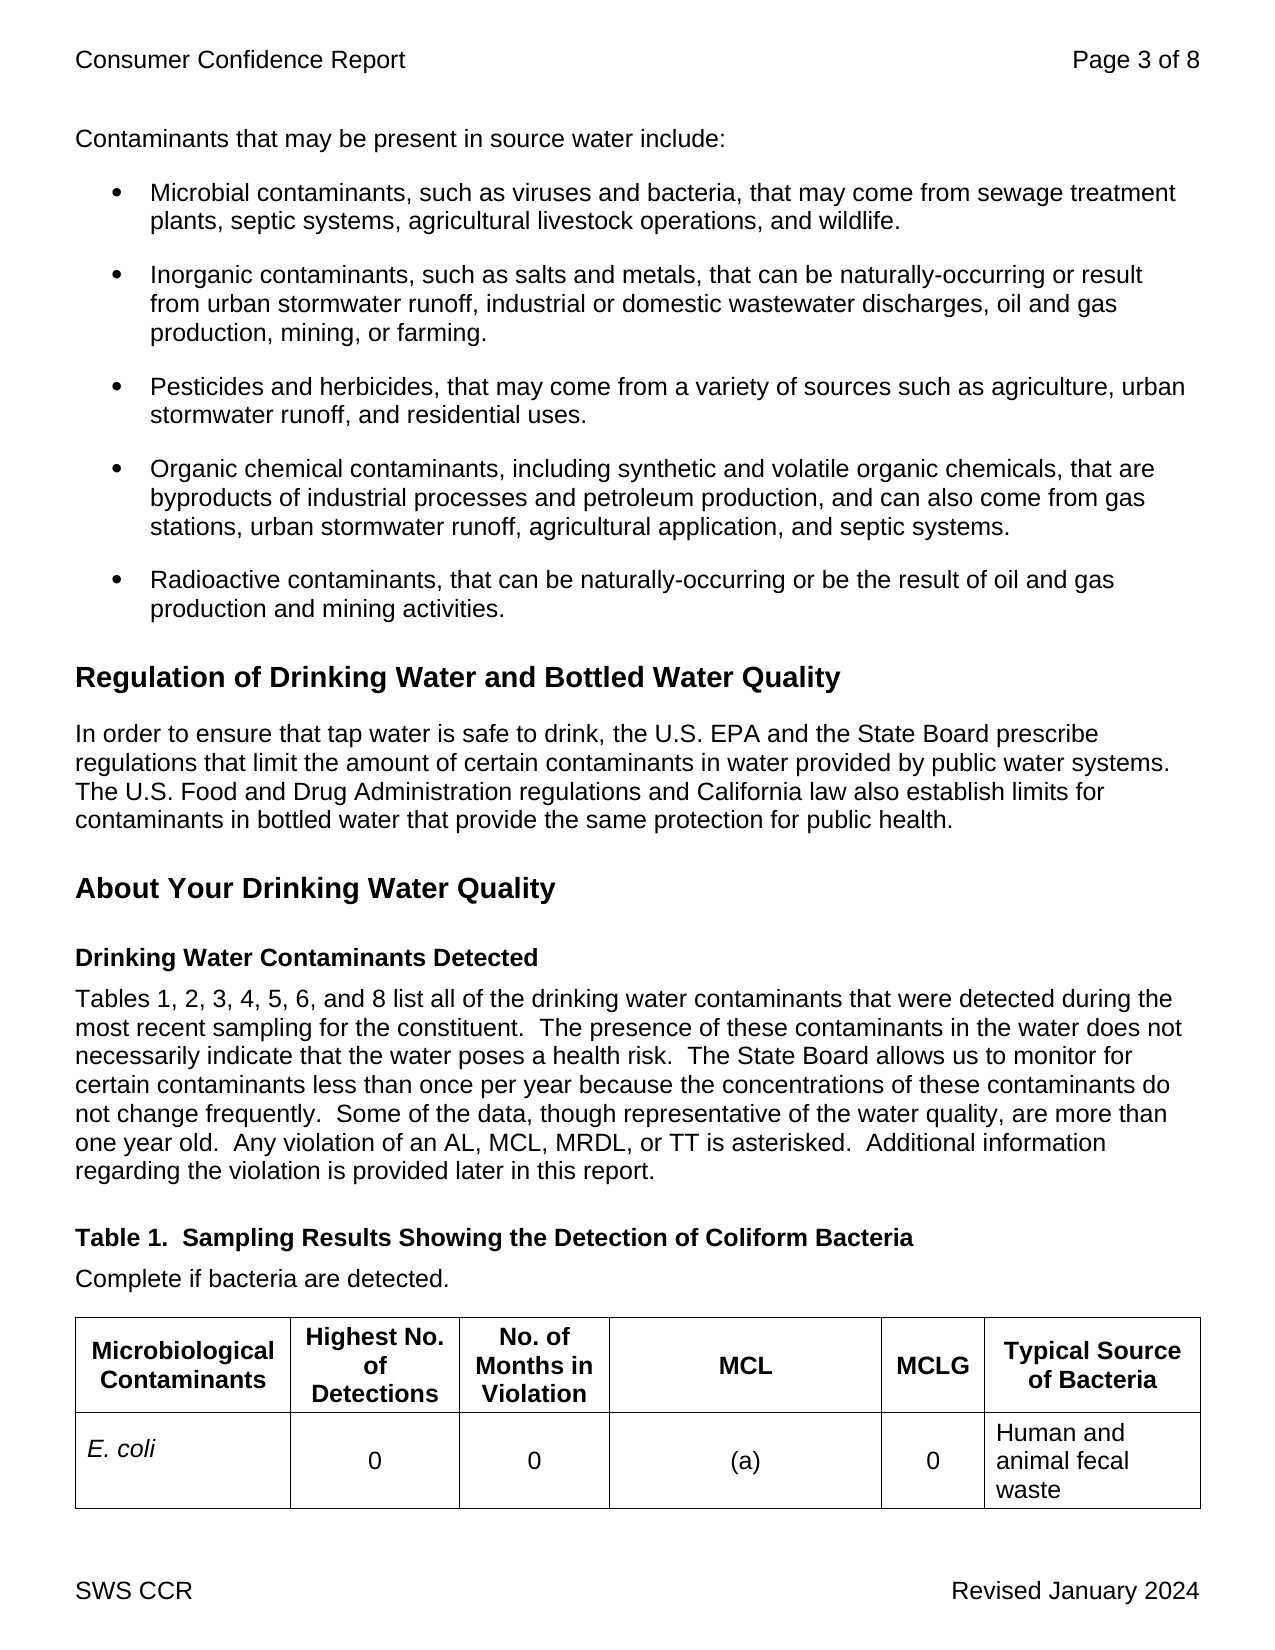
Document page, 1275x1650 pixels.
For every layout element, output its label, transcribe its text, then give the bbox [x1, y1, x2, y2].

list Pesticides and herbicides, that may come from a variety of sources such as agriculture, urban stormwater runoff, and residential uses. [112, 371, 1200, 429]
text Tables 1, 2, 3, 4, 5, 6, and 8 list all of the drinking water contaminants that were detected during the most recent sampling for the constituent. The presence of these contaminants in the water does not necessarily indicate that the water poses a health risk. The State Board allows us to monitor for certain contaminants less than once per year because the concentrations of these contaminants do not change frequently. Some of the data, though representative of the water quality, are more than one year old. Any violation of an AL, MCL, MRDL, or TT is asterisked. Additional information regarding the violation is provided later in this report. [75, 984, 1200, 1185]
text Table 1. Sampling Results Showing the Detection of Coliform Bacteria [75, 1223, 1200, 1251]
table_cell Human and animal fecal waste [985, 1413, 1200, 1508]
text Complete if bacteria are detected. [75, 1264, 1200, 1293]
table_cell (a) [610, 1413, 881, 1508]
subtitle About Your Drinking Water Quality [75, 872, 1200, 905]
table_header Highest No. of Detections [291, 1318, 459, 1412]
table_header Microbiological Contaminants [76, 1318, 290, 1412]
table_cell 0 [460, 1413, 609, 1508]
text In order to ensure that tap water is safe to drink, the U.S. EPA and the State Board prescribe regulations that limit the amount of certain contaminants in water provided by public water systems. The U.S. Food and Drug Administration regulations and California law also establish limits for contaminants in bottled water that provide the same protection for public health. [75, 719, 1200, 834]
subtitle Drinking Water Contaminants Detected [75, 943, 1200, 971]
table_header MCL [610, 1318, 881, 1412]
table_cell 0 [882, 1413, 984, 1508]
subtitle Regulation of Drinking Water and Bottled Water Quality [75, 661, 1200, 694]
table_cell E. coli [76, 1413, 290, 1508]
table_header Typical Source of Bacteria [985, 1318, 1200, 1412]
text Contaminants that may be present in source water include: [75, 124, 1200, 152]
table_cell 0 [291, 1413, 459, 1508]
table_header No. of Months in Violation [460, 1318, 609, 1412]
list Microbial contaminants, such as viruses and bacteria, that may come from sewage treatment plants, septic systems, agricultural livestock operations, and wildlife. [112, 177, 1200, 235]
list Inorganic contaminants, such as salts and metals, that can be naturally-occurring or result from urban stormwater runoff, industrial or domestic wastewater discharges, oil and gas production, mining, or farming. [112, 260, 1200, 346]
list Organic chemical contaminants, including synthetic and volatile organic chemicals, that are byproducts of industrial processes and petroleum production, and can also come from gas stations, urban stormwater runoff, agricultural application, and septic systems. [112, 454, 1200, 540]
list Radioactive contaminants, that can be naturally-occurring or be the result of oil and gas production and mining activities. [112, 565, 1200, 623]
table_header MCLG [882, 1318, 984, 1412]
